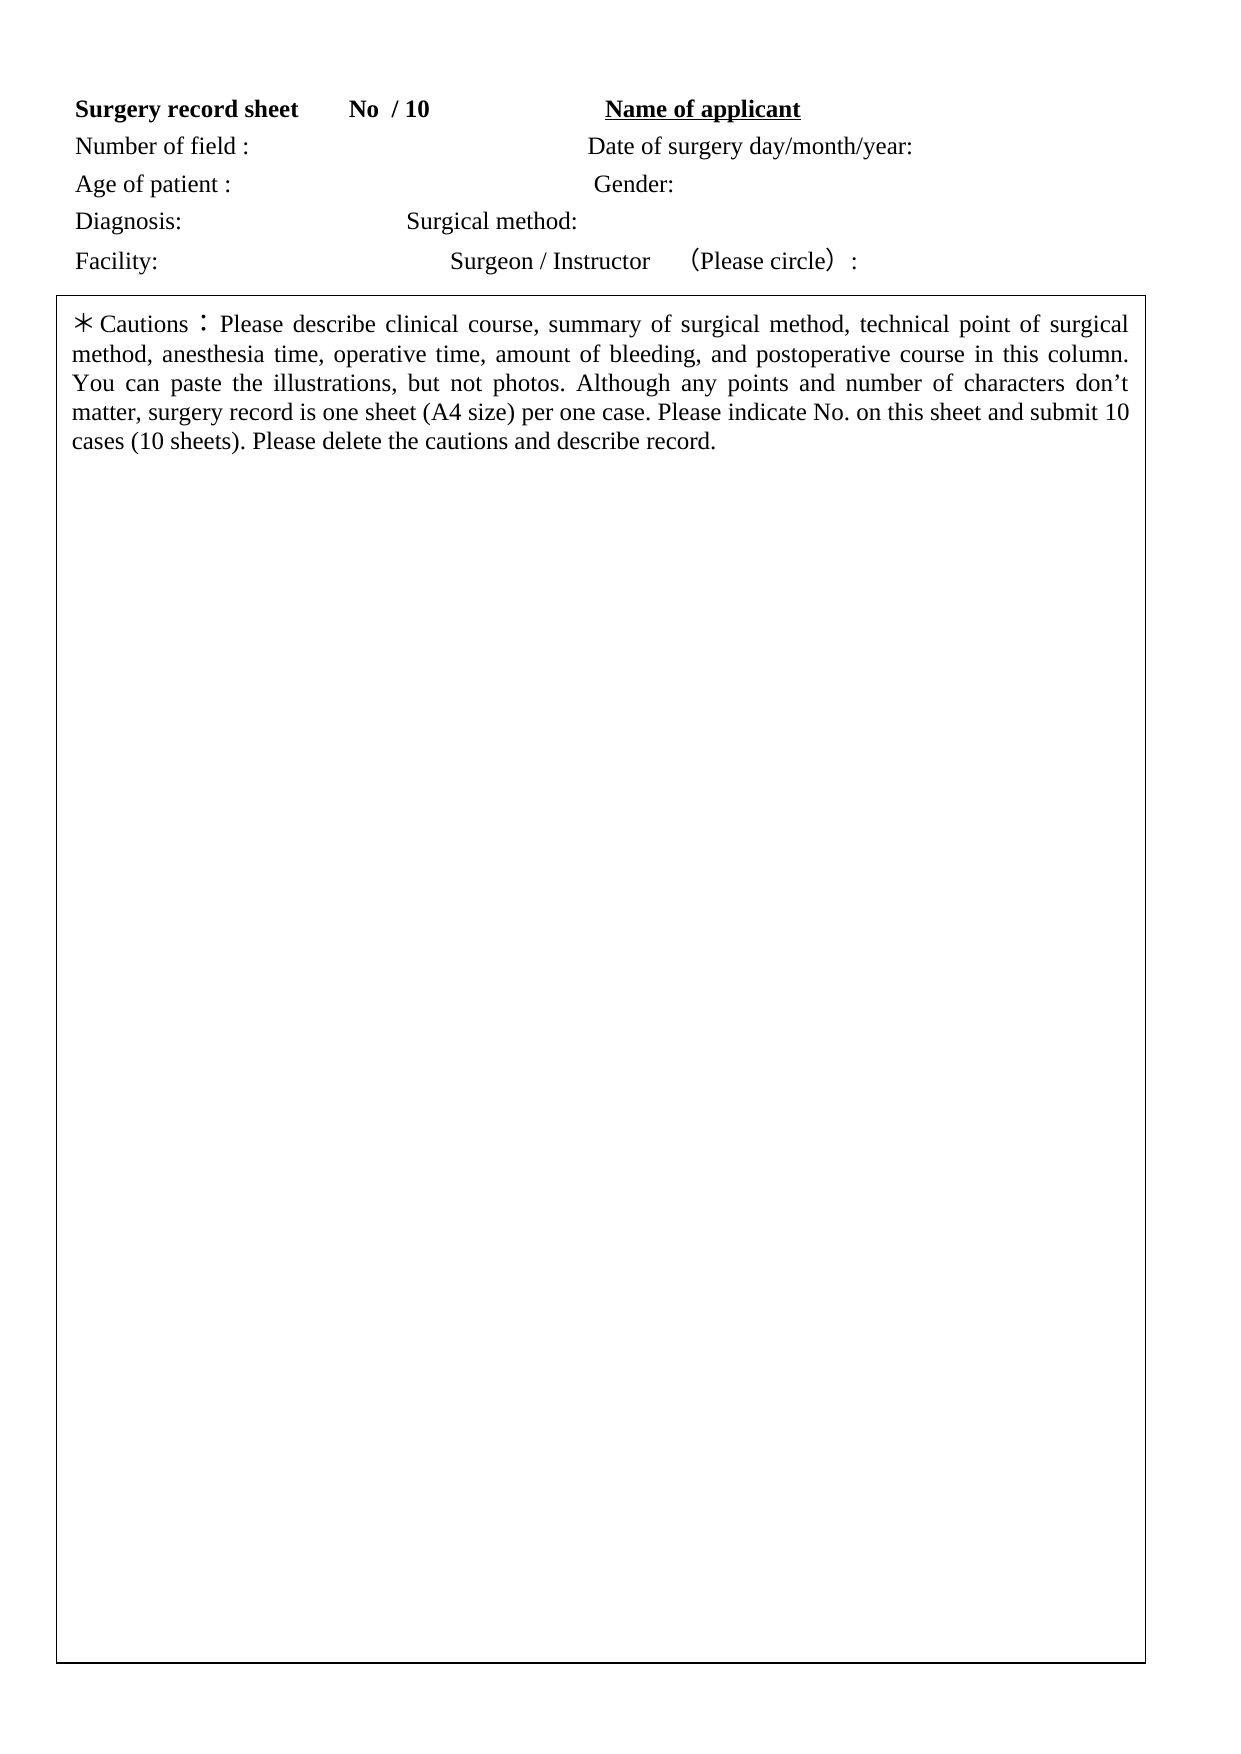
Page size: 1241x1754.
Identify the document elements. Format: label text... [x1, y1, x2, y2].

text Number of field : Date of surgery day/month/year: [75, 127, 1165, 164]
text Age of patient : Gender: [75, 164, 1165, 202]
text Diagnosis: Surgical method: [75, 202, 1165, 239]
text Surgery record sheet No / 10 Name of applicant [75, 89, 1165, 127]
text Facility: Surgeon / Instructor （Please circle）: [75, 239, 1165, 277]
